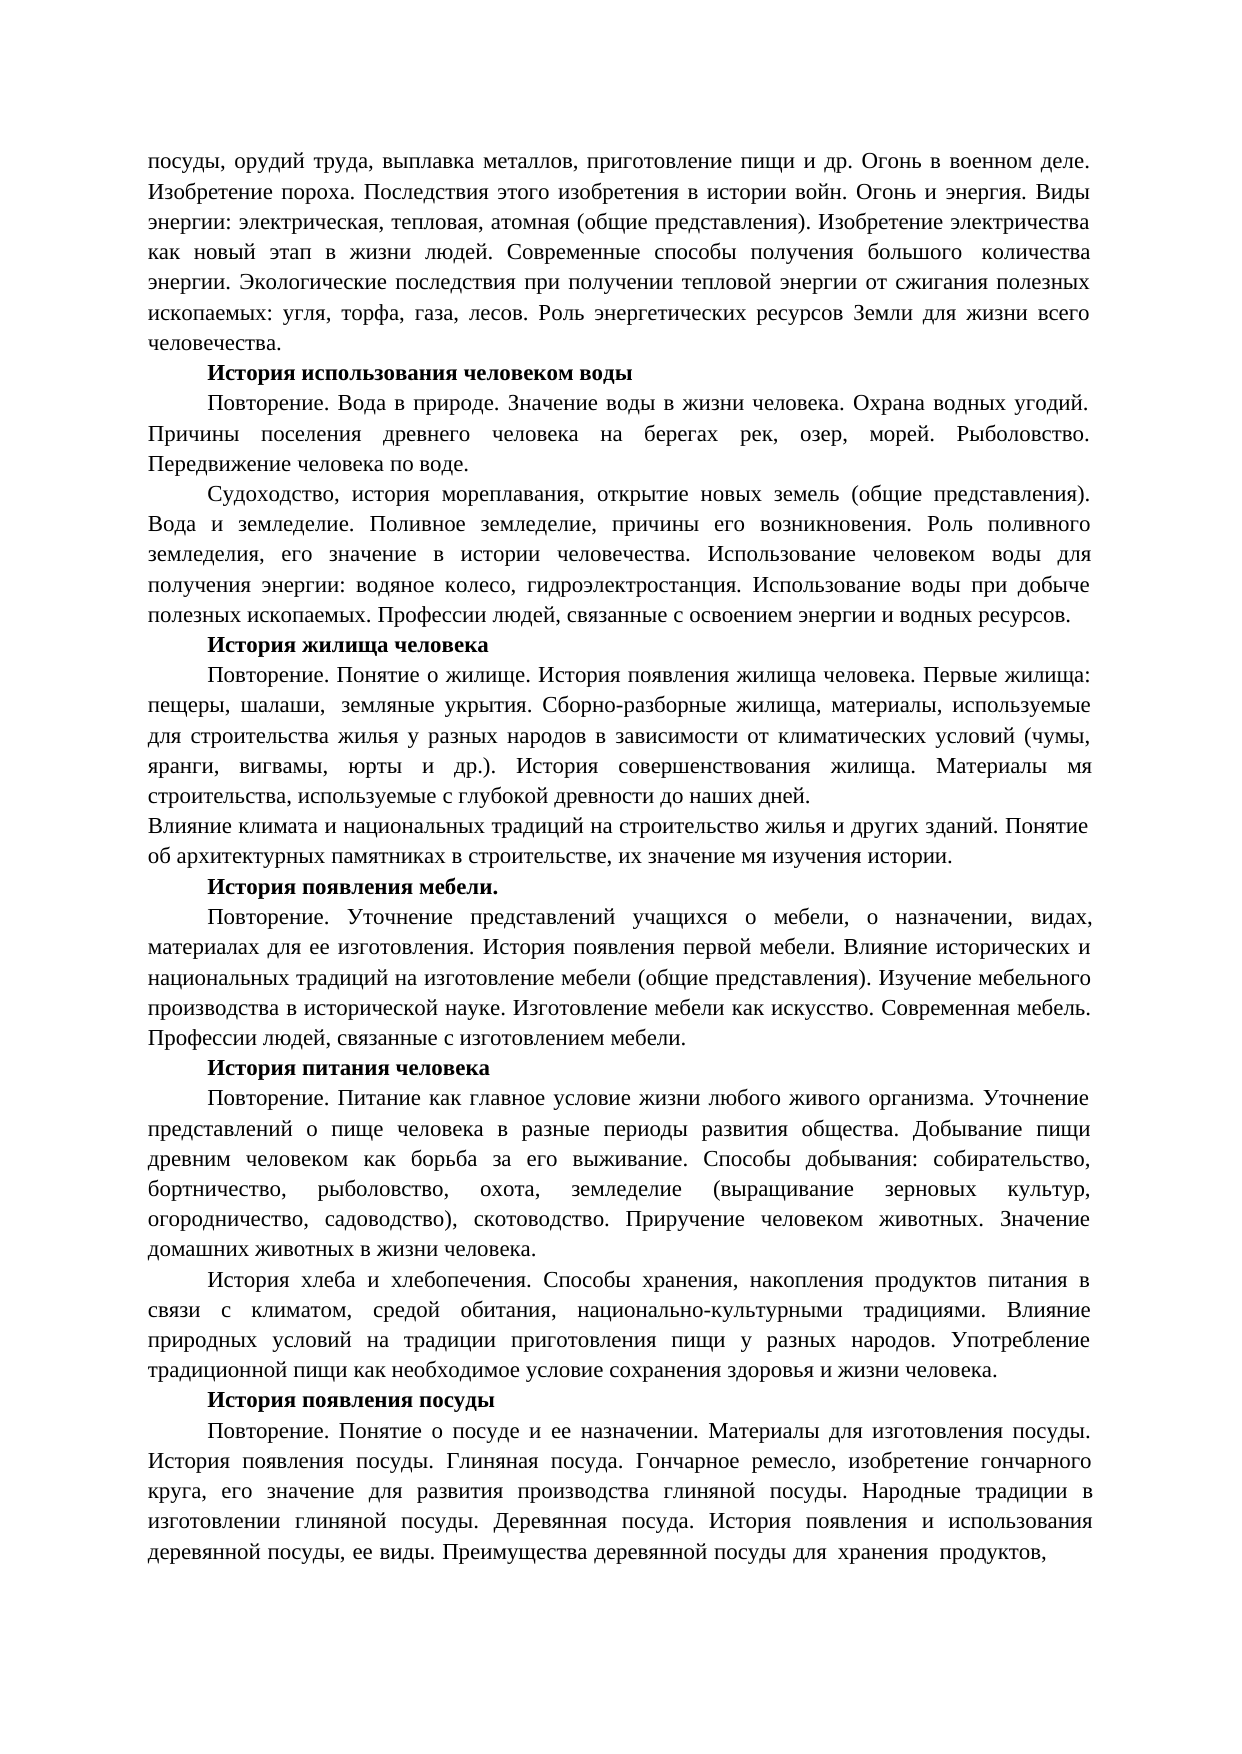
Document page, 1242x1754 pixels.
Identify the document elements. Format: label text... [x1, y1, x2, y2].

text История хлеба и хлебопечения. Способы хранения, накопления продуктов питания в связи с климатом, средой обитания, национально-культурными традициями. Влияние природных условий на традиции приготовления пищи у разных народов. Употребление традиционной пищи как необходимое условие сохранения здоровья и жизни человека. [148, 1266, 1091, 1383]
text Влияние климата и национальных традиций на строительство жилья и других зданий. Понятие об архитектурных памятниках в строительстве, их значение мя изучения истории. [148, 812, 1091, 869]
subtitle История появления посуды [207, 1387, 1129, 1413]
text Повторение. Понятие о посуде и ее назначении. Материалы для изготовления посуды. История появления посуды. Глиняная посуда. Гончарное ремесло, изобретение гончарного круга, его значение для развития производства глиняной посуды. Народные традиции в изготовлении глиняной посуды. Деревянная посуда. История появления и использования деревянной посуды, ее виды. Преимущества деревянной посуды для хранения продуктов, [148, 1417, 1093, 1564]
text Судоходство, история мореплавания, открытие новых земель (общие представления). Вода и земледелие. Поливное земледелие, причины его возникновения. Роль поливного земледелия, его значение в истории человечества. Использование человеком воды для получения энергии: водяное колесо, гидроэлектростанция. Использование воды при добыче полезных ископаемых. Профессии людей, связанные с освоением энергии и водных ресурсов. [148, 480, 1091, 627]
text Повторение. Уточнение представлений учащихся о мебели, о назначении, видах, материалах для ее изготовления. История появления первой мебели. Влияние исторических и национальных традиций на изготовление мебели (общие представления). Изучение мебельного производства в исторической науке. Изготовление мебели как искусство. Современная мебель. Профессии людей, связанные с изготовлением мебели. [148, 903, 1093, 1050]
text Повторение. Понятие о жилище. История появления жилища человека. Первые жилища: пещеры, шалаши, земляные укрытия. Сборно-разборные жилища, материалы, используемые для строительства жилья у разных народов в зависимости от климатических условий (чумы, яранги, вигвамы, юрты и др.). История совершенствования жилища. Материалы мя строительства, используемые с глубокой древности до наших дней. [148, 661, 1092, 808]
subtitle История появления мебели. [207, 873, 1129, 899]
text Повторение. Питание как главное условие жизни любого живого организма. Уточнение представлений о пище человека в разные периоды развития общества. Добывание пищи древним человеком как борьба за его выживание. Способы добывания: собирательство, бортничество, рыболовство, охота, земледелие (выращивание зерновых культур, огородничество, садоводство), скотоводство. Приручение человеком животных. Значение домашних животных в жизни человека. [148, 1084, 1091, 1262]
text посуды, орудий труда, выплавка металлов, приготовление пищи и др. Огонь в военном деле. Изобретение пороха. Последствия этого изобретения в истории войн. Огонь и энергия. Виды энергии: электрическая, тепловая, атомная (общие представления). Изобретение электричества как новый этап в жизни людей. Современные способы получения большого количества энергии. Экологические последствия при получении тепловой энергии от сжигания полезных ископаемых: угля, торфа, газа, лесов. Роль энергетических ресурсов Земли для жизни всего человечества. [148, 148, 1091, 355]
subtitle История жилища человека [207, 631, 1129, 657]
subtitle История питания человека [207, 1054, 1129, 1081]
text Повторение. Вода в природе. Значение воды в жизни человека. Охрана водных угодий. Причины поселения древнего человека на берегах рек, озер, морей. Рыболовство. Передвижение человека по воде. [148, 389, 1090, 476]
subtitle История использования человеком воды [207, 359, 1129, 385]
